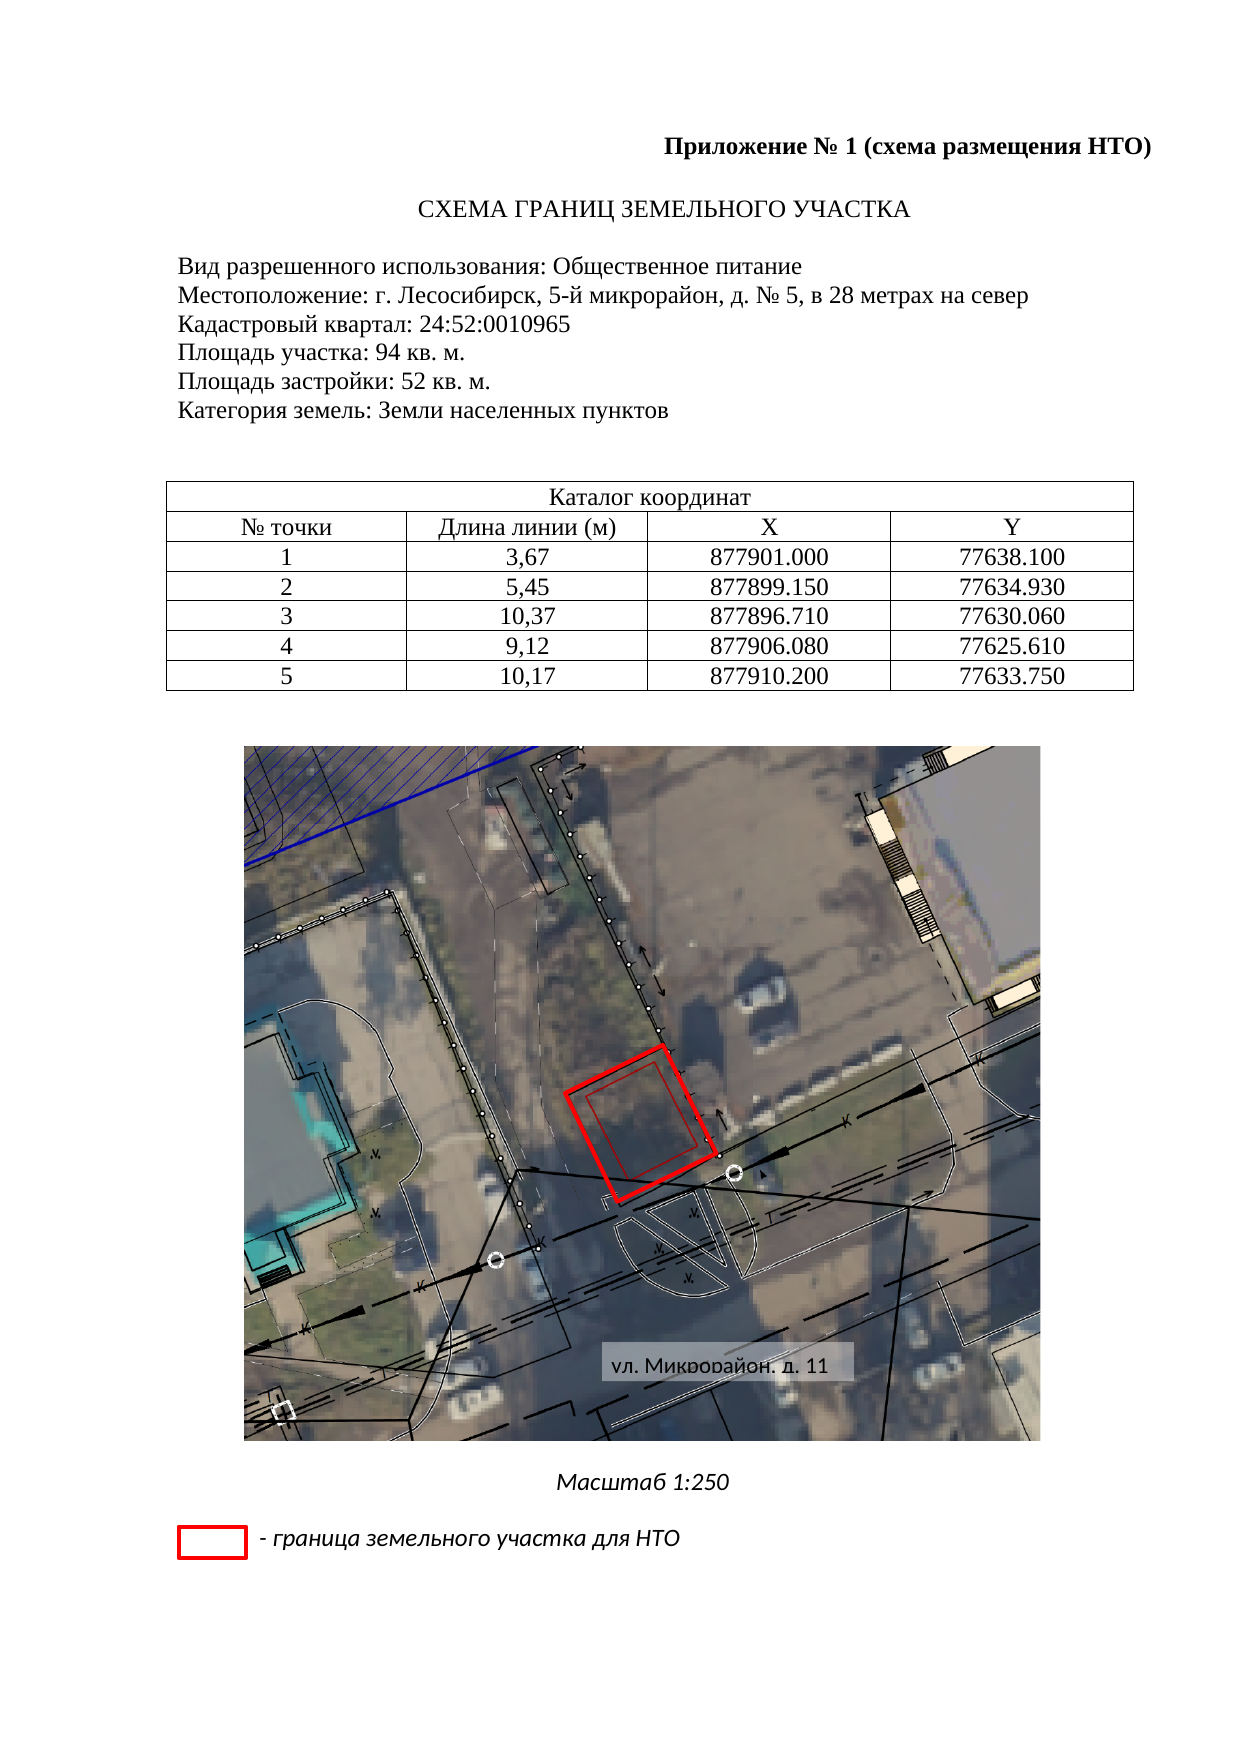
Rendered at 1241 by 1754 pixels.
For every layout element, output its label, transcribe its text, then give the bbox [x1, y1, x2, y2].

table_cell 3,67 [407, 542, 647, 571]
text СХЕМА ГРАНИЦ ЗЕМЕЛЬНОГО УЧАСТКА [177, 194, 1152, 222]
table_cell 77625.610 [602, 1342, 854, 1382]
table_cell 77625.610 [891, 631, 1133, 660]
table_cell 877910.200 [648, 661, 890, 690]
table_cell 10,37 [407, 601, 647, 630]
text Площадь участка: 94 кв. м. [177, 337, 1152, 366]
text Приложение № 1 (схема размещения НТО) [177, 131, 1152, 160]
table_cell 77633.750 [891, 661, 1133, 690]
table_cell Х [648, 512, 890, 541]
text Вид разрешенного использования: Общественное питание [177, 251, 1152, 280]
table_cell 4 [167, 631, 406, 660]
table_cell 10,17 [407, 661, 647, 690]
table_cell 5,45 [407, 572, 647, 600]
text Площадь застройки: 52 кв. м. [177, 366, 1152, 395]
table_cell № точки [167, 512, 406, 541]
table_cell 3 [167, 601, 406, 630]
table_cell 9,12 [407, 631, 647, 660]
table_cell 1 [167, 542, 406, 571]
table_cell Длина линии (м) [407, 512, 647, 541]
text - граница земельного участка для НТО [83, 1522, 1152, 1552]
table_cell 77638.100 [891, 542, 1133, 571]
text Категория земель: Земли населенных пунктов [177, 395, 1152, 424]
table_cell 877896.710 [648, 601, 890, 630]
table_cell 77634.930 [891, 572, 1133, 600]
table_cell 877899.150 [648, 572, 890, 600]
table_cell 2 [167, 572, 406, 600]
picture [244, 746, 1041, 1441]
table_cell 5 [167, 661, 406, 690]
table_cell 877906.080 [648, 631, 890, 660]
table_cell 77630.060 [891, 601, 1133, 630]
text Местоположение: г. Лесосибирск, 5-й микрорайон, д. № 5, в 28 метрах на север [177, 280, 1152, 309]
table_cell Y [891, 512, 1133, 541]
table_header Каталог координат [167, 482, 1133, 511]
text Масштаб 1:250 [133, 1466, 1152, 1497]
table_cell 877901.000 [648, 542, 890, 571]
text Кадастровый квартал: 24:52:0010965 [177, 309, 1152, 337]
